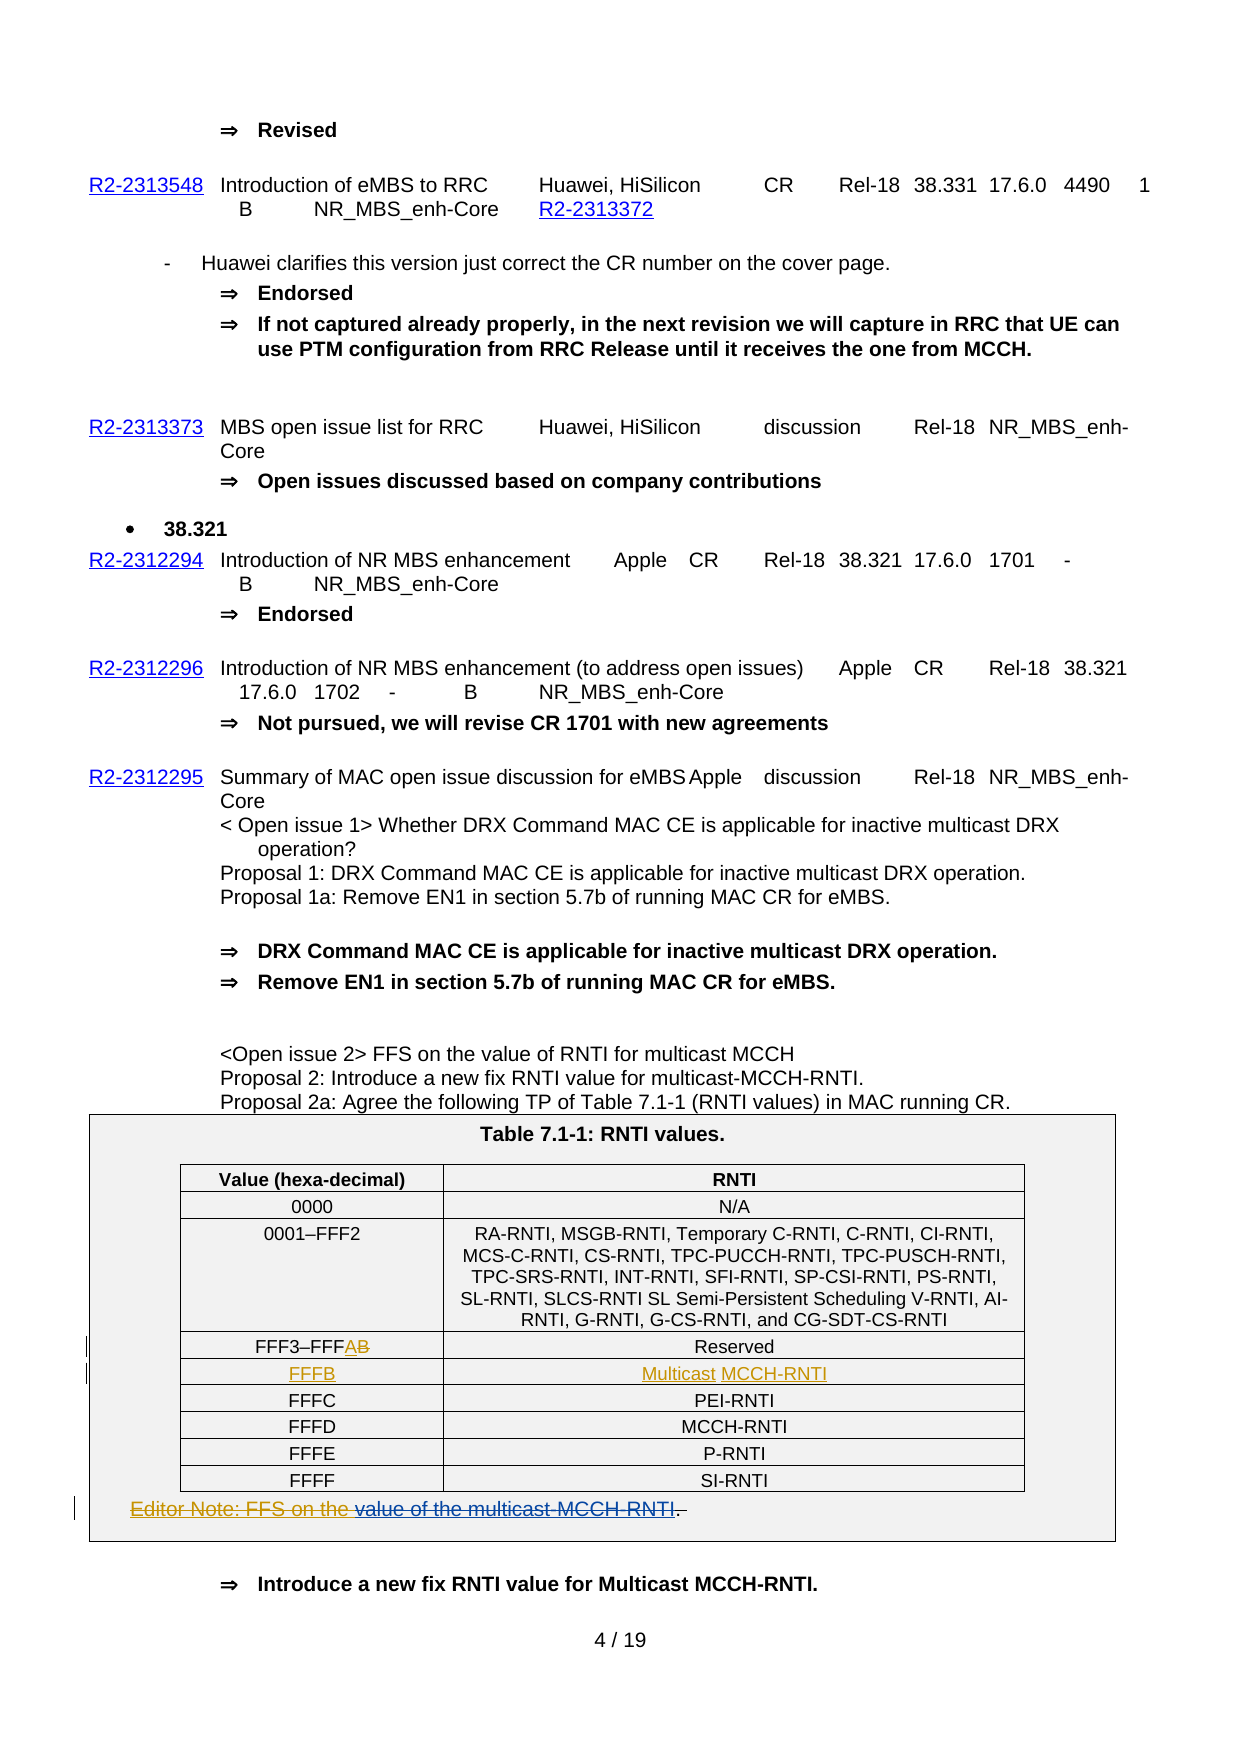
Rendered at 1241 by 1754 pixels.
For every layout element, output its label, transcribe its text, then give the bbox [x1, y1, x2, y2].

text If not captured already properly, in the next revision we will capture in RRC that UE can use PTM configuration from RRC Release until it receives the one from MCCH. [220, 312, 1152, 360]
text < Open issue 1> Whether DRX Command MAC CE is applicable for inactive multicast DRX operation? [220, 813, 1152, 861]
title R2-2313548 Introduction of eMBS to RRC Huawei, HiSilicon CR Rel-18 38.331 17.6.0 4490 1 B NR_MBS_enh-Core R2-2313372 [89, 173, 1152, 221]
text Proposal 1: DRX Command MAC CE is applicable for inactive multicast DRX operation. [220, 861, 1152, 885]
text Introduce a new fix RNTI value for Multicast MCCH-RNTI. [220, 1572, 1152, 1597]
text Endorsed [220, 281, 1152, 306]
title R2-2312296 Introduction of NR MBS enhancement (to address open issues) Apple CR Rel-18 38.321 17.6.0 1702 - B NR_MBS_enh-Core [89, 656, 1152, 704]
title R2-2312294 Introduction of NR MBS enhancement Apple CR Rel-18 38.321 17.6.0 1701 - B NR_MBS_enh-Core [89, 547, 1152, 595]
text Endorsed [220, 602, 1152, 626]
table_header Table 7.1-1: RNTI values. . [90, 1115, 1115, 1541]
list Huawei clarifies this version just correct the CR number on the cover page. [164, 251, 1152, 275]
text Not pursued, we will revise CR 1701 with new agreements [220, 710, 1152, 735]
text Proposal 2a: Agree the following TP of Table 7.1-1 (RNTI values) in MAC running CR. [220, 1090, 1152, 1114]
title R2-2313373 MBS open issue list for RRC Huawei, HiSilicon discussion Rel-18 NR_MBS_enh-Core [89, 414, 1152, 462]
list 38.321 [126, 517, 1152, 541]
text Proposal 2: Introduce a new fix RNTI value for multicast-MCCH-RNTI. [220, 1066, 1152, 1090]
text DRX Command MAC CE is applicable for inactive multicast DRX operation. [220, 939, 1152, 963]
text Proposal 1a: Remove EN1 in section 5.7b of running MAC CR for eMBS. [220, 885, 1152, 909]
title R2-2312295 Summary of MAC open issue discussion for eMBS Apple discussion Rel-18 NR_MBS_enh-Core [89, 765, 1152, 813]
text Revised [220, 118, 1152, 143]
text Open issues discussed based on company contributions [220, 469, 1152, 493]
text <Open issue 2> FFS on the value of RNTI for multicast MCCH [220, 1042, 1152, 1066]
text Remove EN1 in section 5.7b of running MAC CR for eMBS. [220, 970, 1152, 994]
